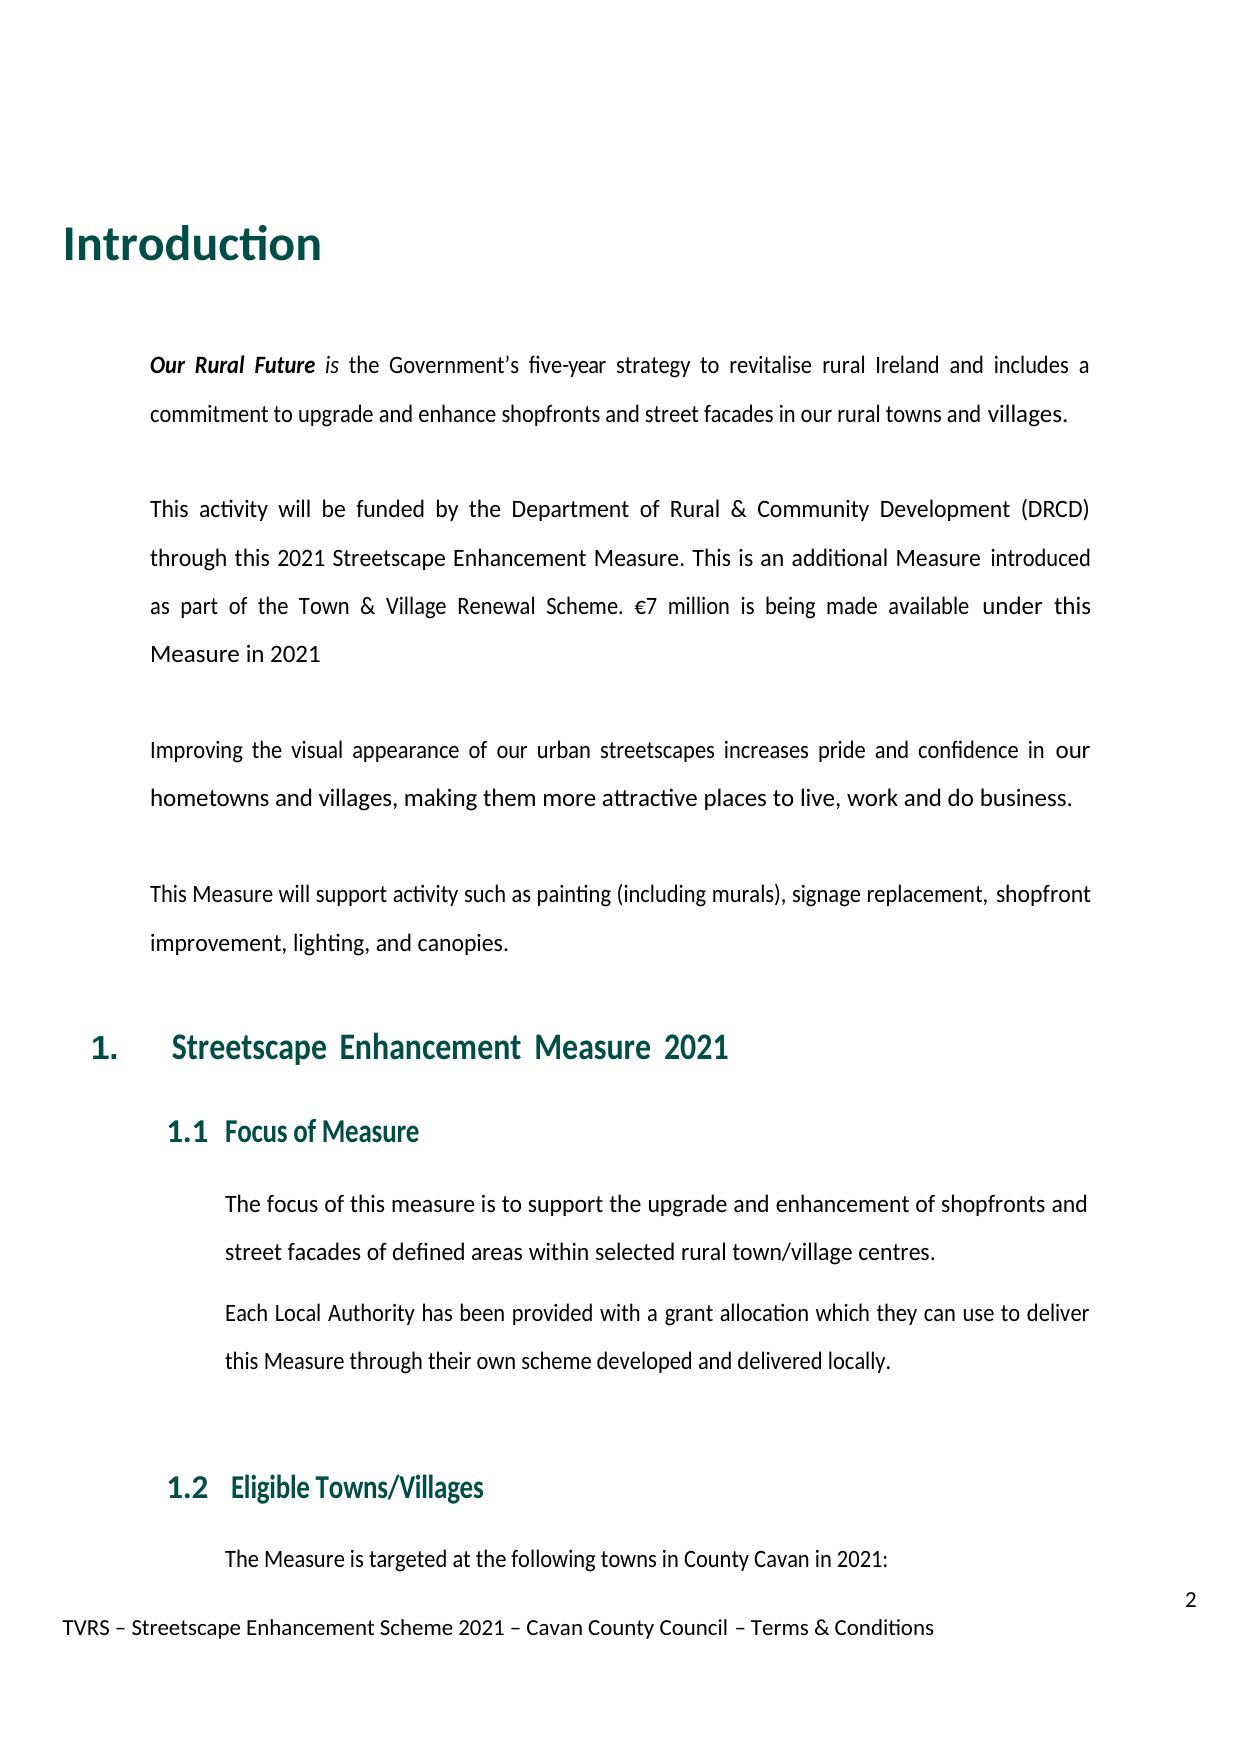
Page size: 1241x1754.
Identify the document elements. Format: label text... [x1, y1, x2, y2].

subtitle Introduction [62, 212, 1196, 273]
text Our Rural Future is the Government’s five-year strategy to revitalise rural Ireland and includes a commitment to upgrade and enhance shopfronts and street facades in our rural towns and villages. [150, 349, 1091, 428]
text The focus of this measure is to support the upgrade and enhancement of shopfronts and street facades of defined areas within selected rural town/village centres. [225, 1188, 1090, 1267]
subtitle Streetscape Enhancement Measure 2021 [91, 1023, 1196, 1069]
text The Measure is targeted at the following towns in County Cavan in 2021: [225, 1543, 1196, 1574]
text This activity will be funded by the Department of Rural & Community Development (DRCD) through this 2021 Streetscape Enhancement Measure. This is an additional Measure introduced as part of the Town & Village Renewal Scheme. €7 million is being made available under this Measure in 2021 [150, 493, 1091, 668]
text This Measure will support activity such as painting (including murals), signage replacement, shopfront improvement, lighting, and canopies. [150, 878, 1091, 957]
text Each Local Authority has been provided with a grant allocation which they can use to deliver this Measure through their own scheme developed and delivered locally. [225, 1297, 1091, 1376]
subtitle Eligible Towns/Villages [166, 1466, 1196, 1506]
subtitle Focus of Measure [166, 1110, 1196, 1151]
text Improving the visual appearance of our urban streetscapes increases pride and confidence in our hometowns and villages, making them more attractive places to live, work and do business. [150, 734, 1090, 813]
